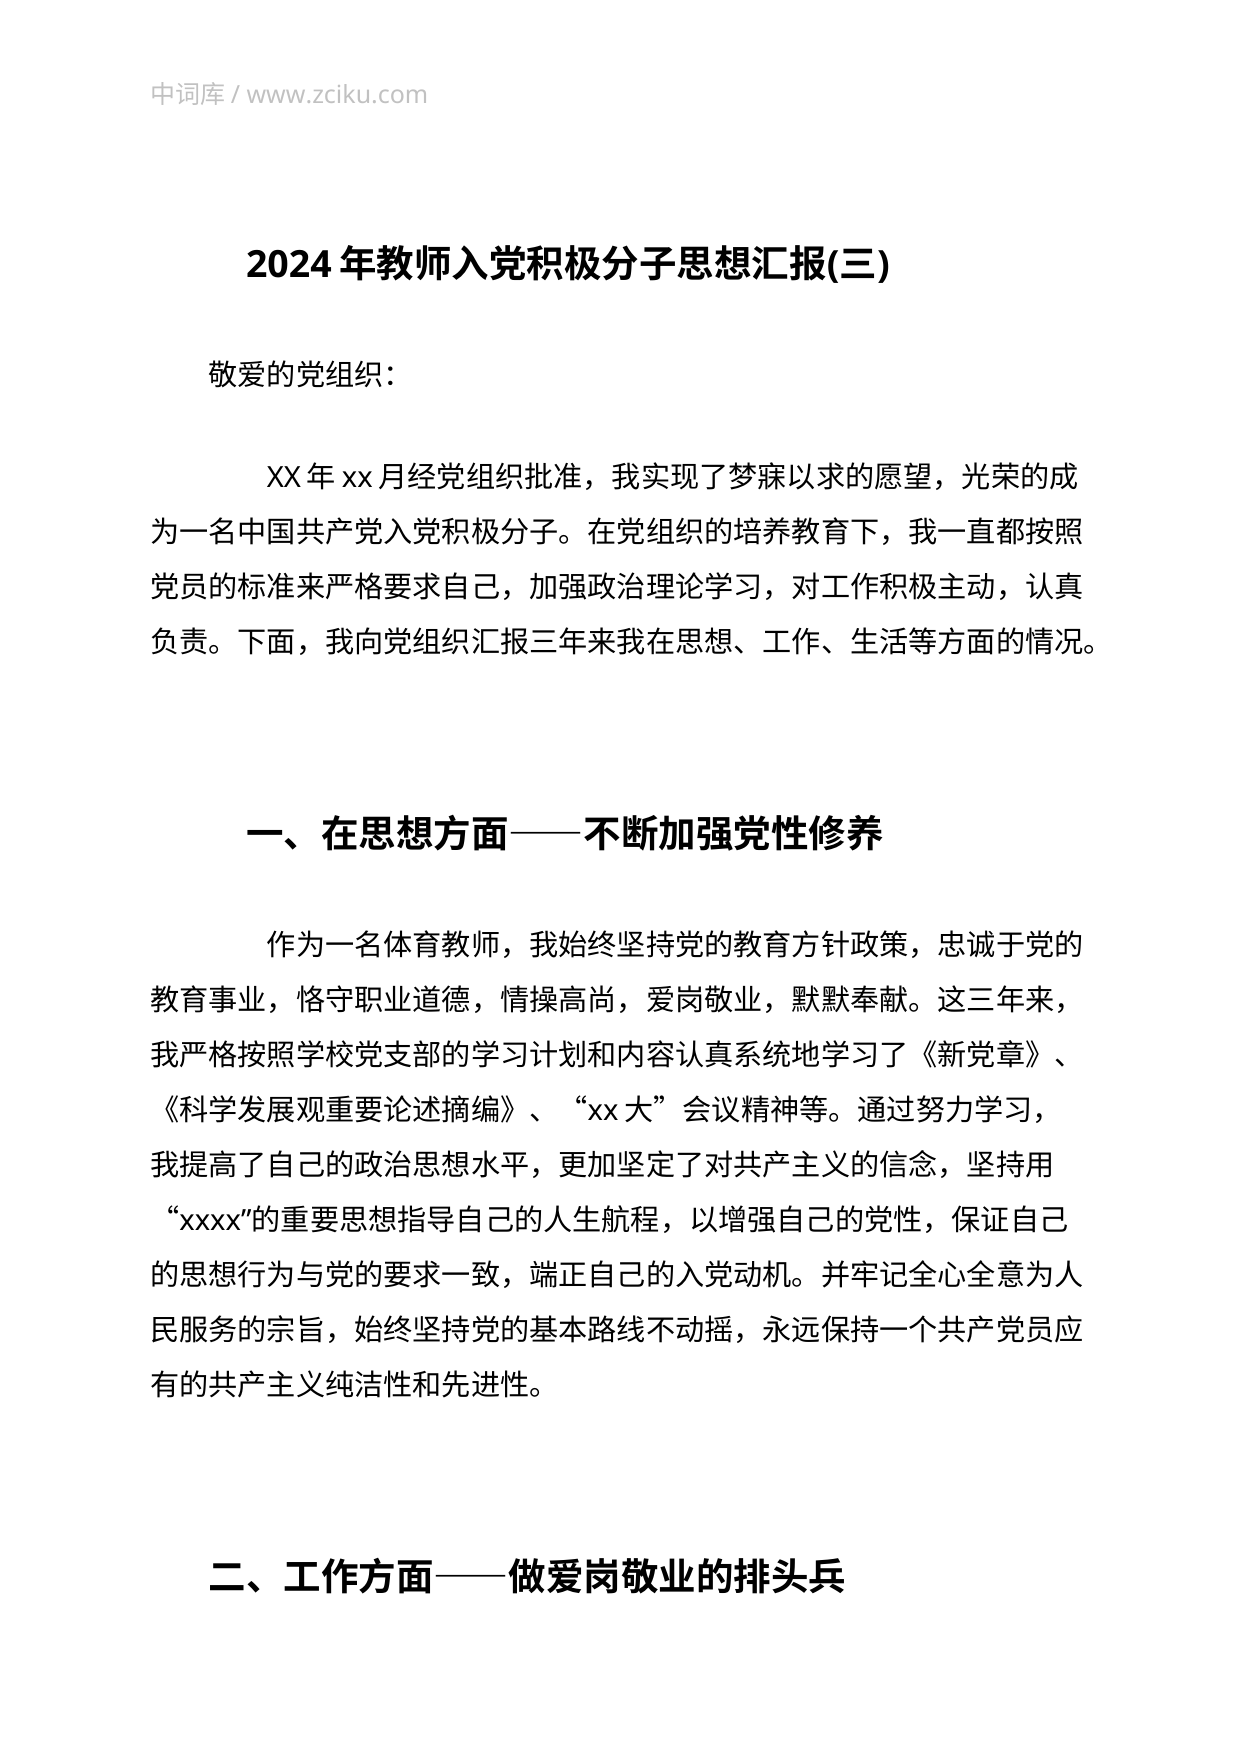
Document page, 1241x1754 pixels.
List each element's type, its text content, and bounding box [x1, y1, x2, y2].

text 2024年教师入党积极分子思想汇报(三) [150, 234, 1090, 289]
text 二、工作方面——做爱岗敬业的排头兵 [150, 1547, 1090, 1601]
text 一、在思想方面——不断加强党性修养 [150, 804, 1090, 858]
text 作为一名体育教师，我始终坚持党的教育方针政策，忠诚于党的教育事业，恪守职业道德，情操高尚，爱岗敬业，默默奉献。这三年来，我严格按照学校党支部的学习计划和内容认真系统地学习了《新党章》、《科学发展观重要论述摘编》、“xx大”会议精神等。通过努力学习，我提高了自己的政治思想水平，更加坚定了对共产主义的信念，坚持用“xxxx”的重要思想指导自己的人生航程，以增强自己的党性，保证自己的思想行为与党的要求一致，端正自己的入党动机。并牢记全心全意为人民服务的宗旨，始终坚持党的基本路线不动摇，永远保持一个共产党员应有的共产主义纯洁性和先进性。 [150, 922, 1090, 1403]
text XX年xx月经党组织批准，我实现了梦寐以求的愿望，光荣的成为一名中国共产党入党积极分子。在党组织的培养教育下，我一直都按照党员的标准来严格要求自己，加强政治理论学习，对工作积极主动，认真负责。下面，我向党组织汇报三年来我在思想、工作、生活等方面的情况。 [150, 453, 1090, 661]
text 敬爱的党组织： [150, 352, 1090, 394]
